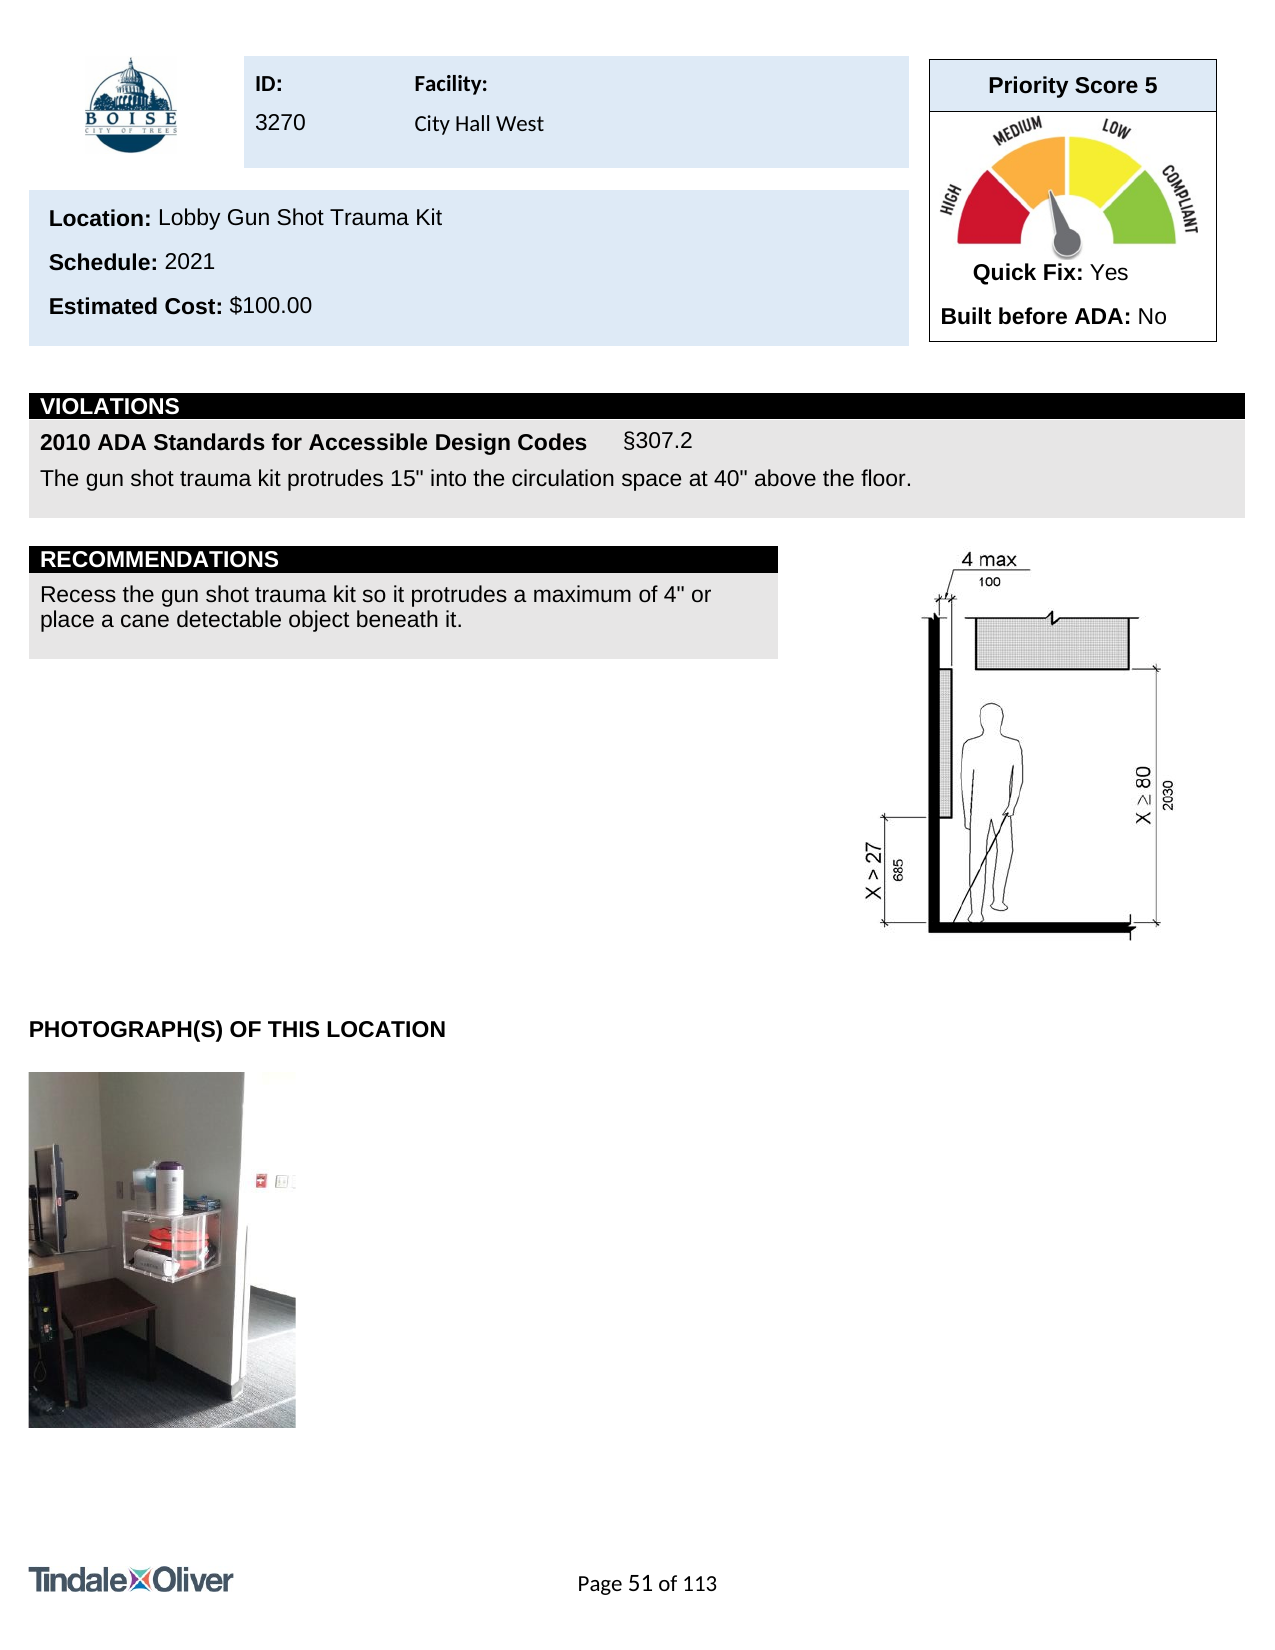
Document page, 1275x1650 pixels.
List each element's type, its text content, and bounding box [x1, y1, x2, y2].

table_header Priority Score 5 [930, 60, 1216, 111]
table_header VIOLATIONS [29, 393, 1245, 419]
subtitle PHOTOGRAPH(S) OF THIS LOCATION [28, 1016, 1246, 1042]
table_header Facility: City Hall West [403, 56, 909, 168]
table_header ID: 3270 [244, 56, 403, 168]
picture [938, 112, 1202, 260]
picture [28, 1072, 296, 1428]
table_header RECOMMENDATIONS [29, 546, 778, 573]
table_cell Quick Fix: Yes Built before ADA: No [930, 112, 1216, 341]
table_header Location: Lobby Gun Shot Trauma Kit Schedule: 2021 Estimated Cost: $100.00 [29, 190, 909, 346]
picture [864, 546, 1176, 941]
picture [84, 56, 178, 154]
table_cell Recess the gun shot trauma kit so it protrudes a maximum of 4" or place a cane detectable object beneath it. [29, 573, 778, 659]
table_cell 2010 ADA Standards for Accessible Design Codes §307.2 The gun shot trauma kit protrudes 15" into the circulation space at 40" above the floor. [29, 420, 1245, 518]
table_header [29, 56, 243, 168]
picture [28, 1566, 234, 1592]
